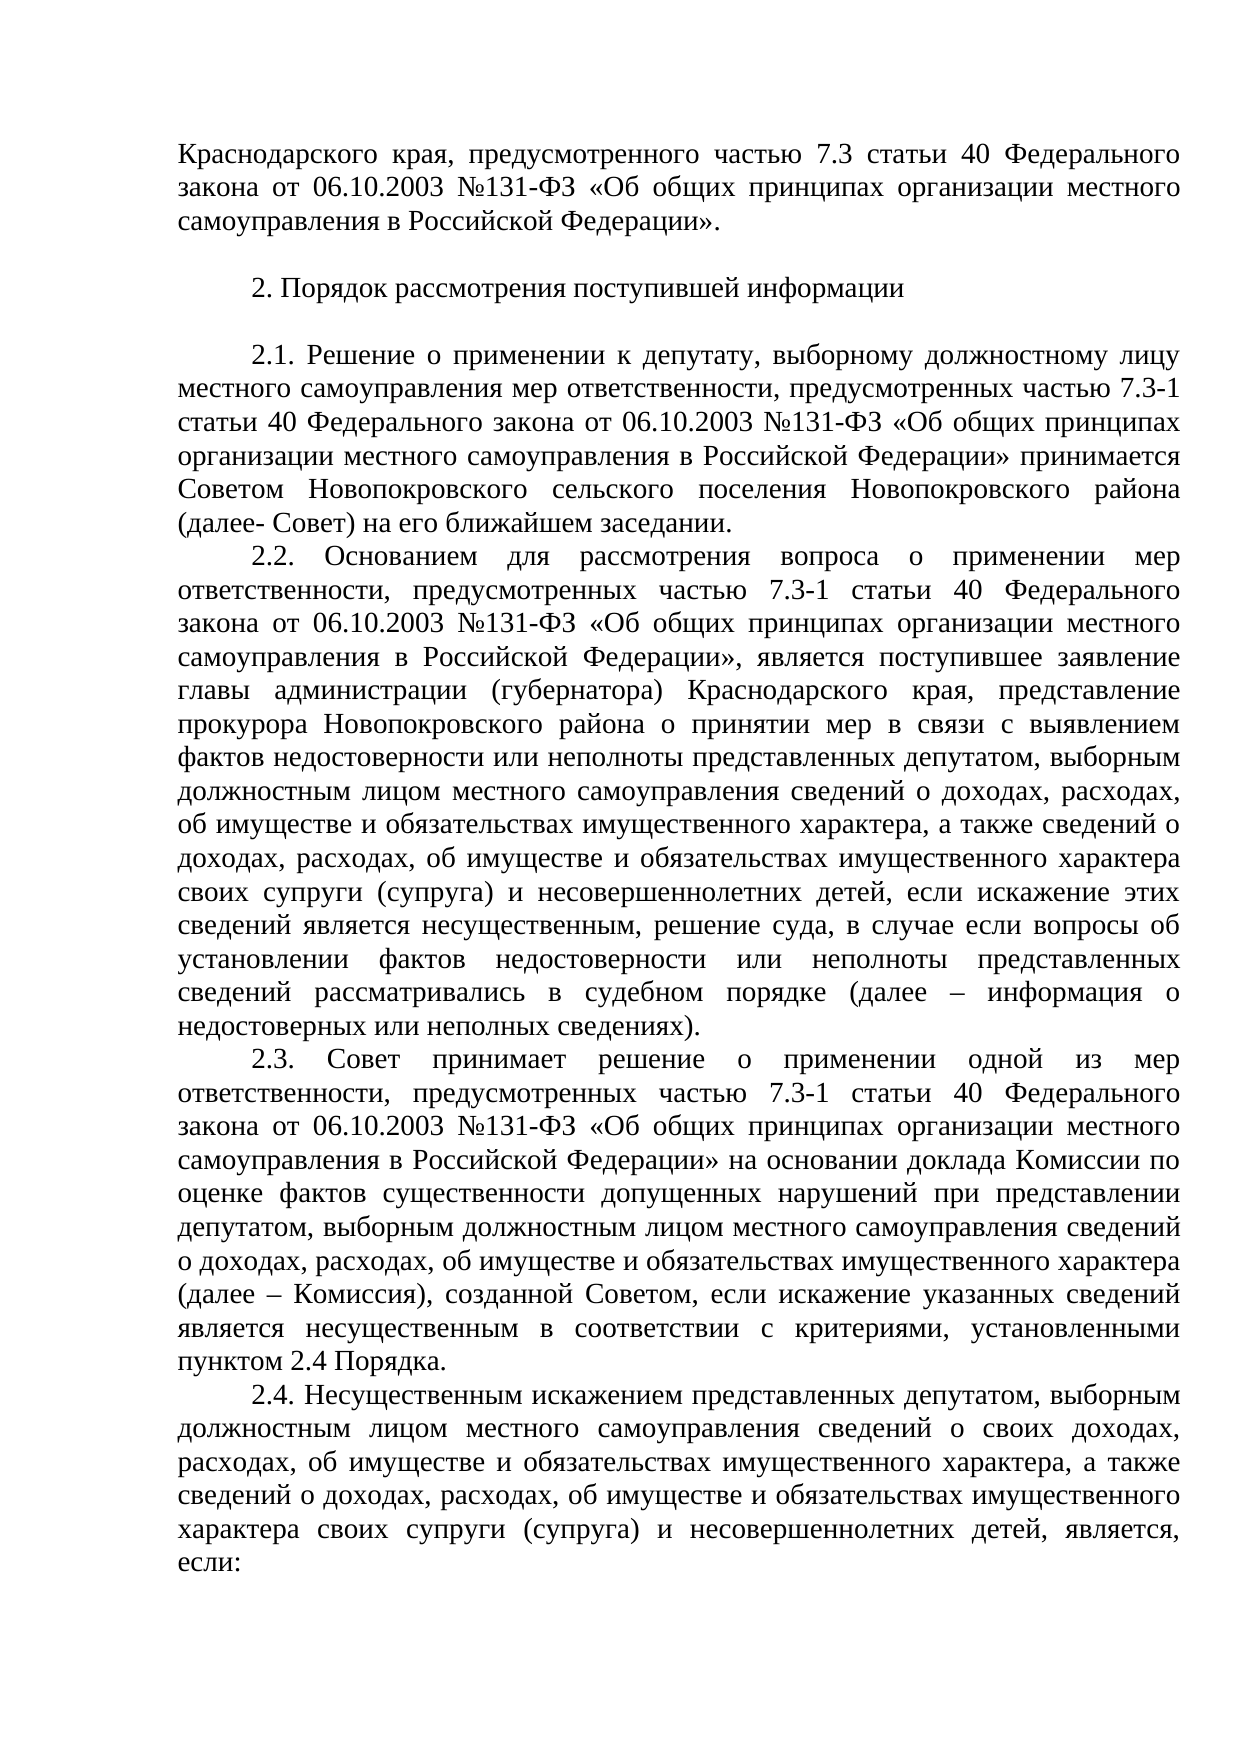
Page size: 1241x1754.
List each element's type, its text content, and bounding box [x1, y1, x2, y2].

text 2.1. Решение о применении к депутату, выборному должностному лицу местного самоуправления мер ответственности, предусмотренных частью 7.3-1 статьи 40 Федерального закона от 06.10.2003 №131-ФЗ «Об общих принципах организации местного самоуправления в Российской Федерации» принимается Советом Новопокровского сельского поселения Новопокровского района (далее- Совет) на его ближайшем заседании. [177, 337, 1181, 538]
text 2. Порядок рассмотрения поступившей информации [177, 270, 1181, 303]
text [177, 136, 1181, 236]
text 2.4. Несущественным искажением представленных депутатом, выборным должностным лицом местного самоуправления сведений о своих доходах, расходах, об имуществе и обязательствах имущественного характера, а также сведений о доходах, расходах, об имуществе и обязательствах имущественного характера своих супруги (супруга) и несовершеннолетних детей, является, если: [177, 1377, 1181, 1578]
text 2.3. Совет принимает решение о применении одной из мер ответственности, предусмотренных частью 7.3-1 статьи 40 Федерального закона от 06.10.2003 №131-ФЗ «Об общих принципах организации местного самоуправления в Российской Федерации» на основании доклада Комиссии по оценке фактов существенности допущенных нарушений при представлении депутатом, выборным должностным лицом местного самоуправления сведений о доходах, расходах, об имуществе и обязательствах имущественного характера (далее – Комиссия), созданной Советом, если искажение указанных сведений является несущественным в соответствии с критериями, установленными пунктом 2.4 Порядка. [177, 1041, 1181, 1377]
text 2.2. Основанием для рассмотрения вопроса о применении мер ответственности, предусмотренных частью 7.3-1 статьи 40 Федерального закона от 06.10.2003 №131-ФЗ «Об общих принципах организации местного самоуправления в Российской Федерации», является поступившее заявление главы администрации (губернатора) Краснодарского края, представление прокурора Новопокровского района о принятии мер в связи с выявлением фактов недостоверности или неполноты представленных депутатом, выборным должностным лицом местного самоуправления сведений о доходах, расходах, об имуществе и обязательствах имущественного характера, а также сведений о доходах, расходах, об имуществе и обязательствах имущественного характера своих супруги (супруга) и несовершеннолетних детей, если искажение этих сведений является несущественным, решение суда, в случае если вопросы об установлении фактов недостоверности или неполноты представленных сведений рассматривались в судебном порядке (далее – информация о недостоверных или неполных сведениях). [177, 538, 1181, 1041]
